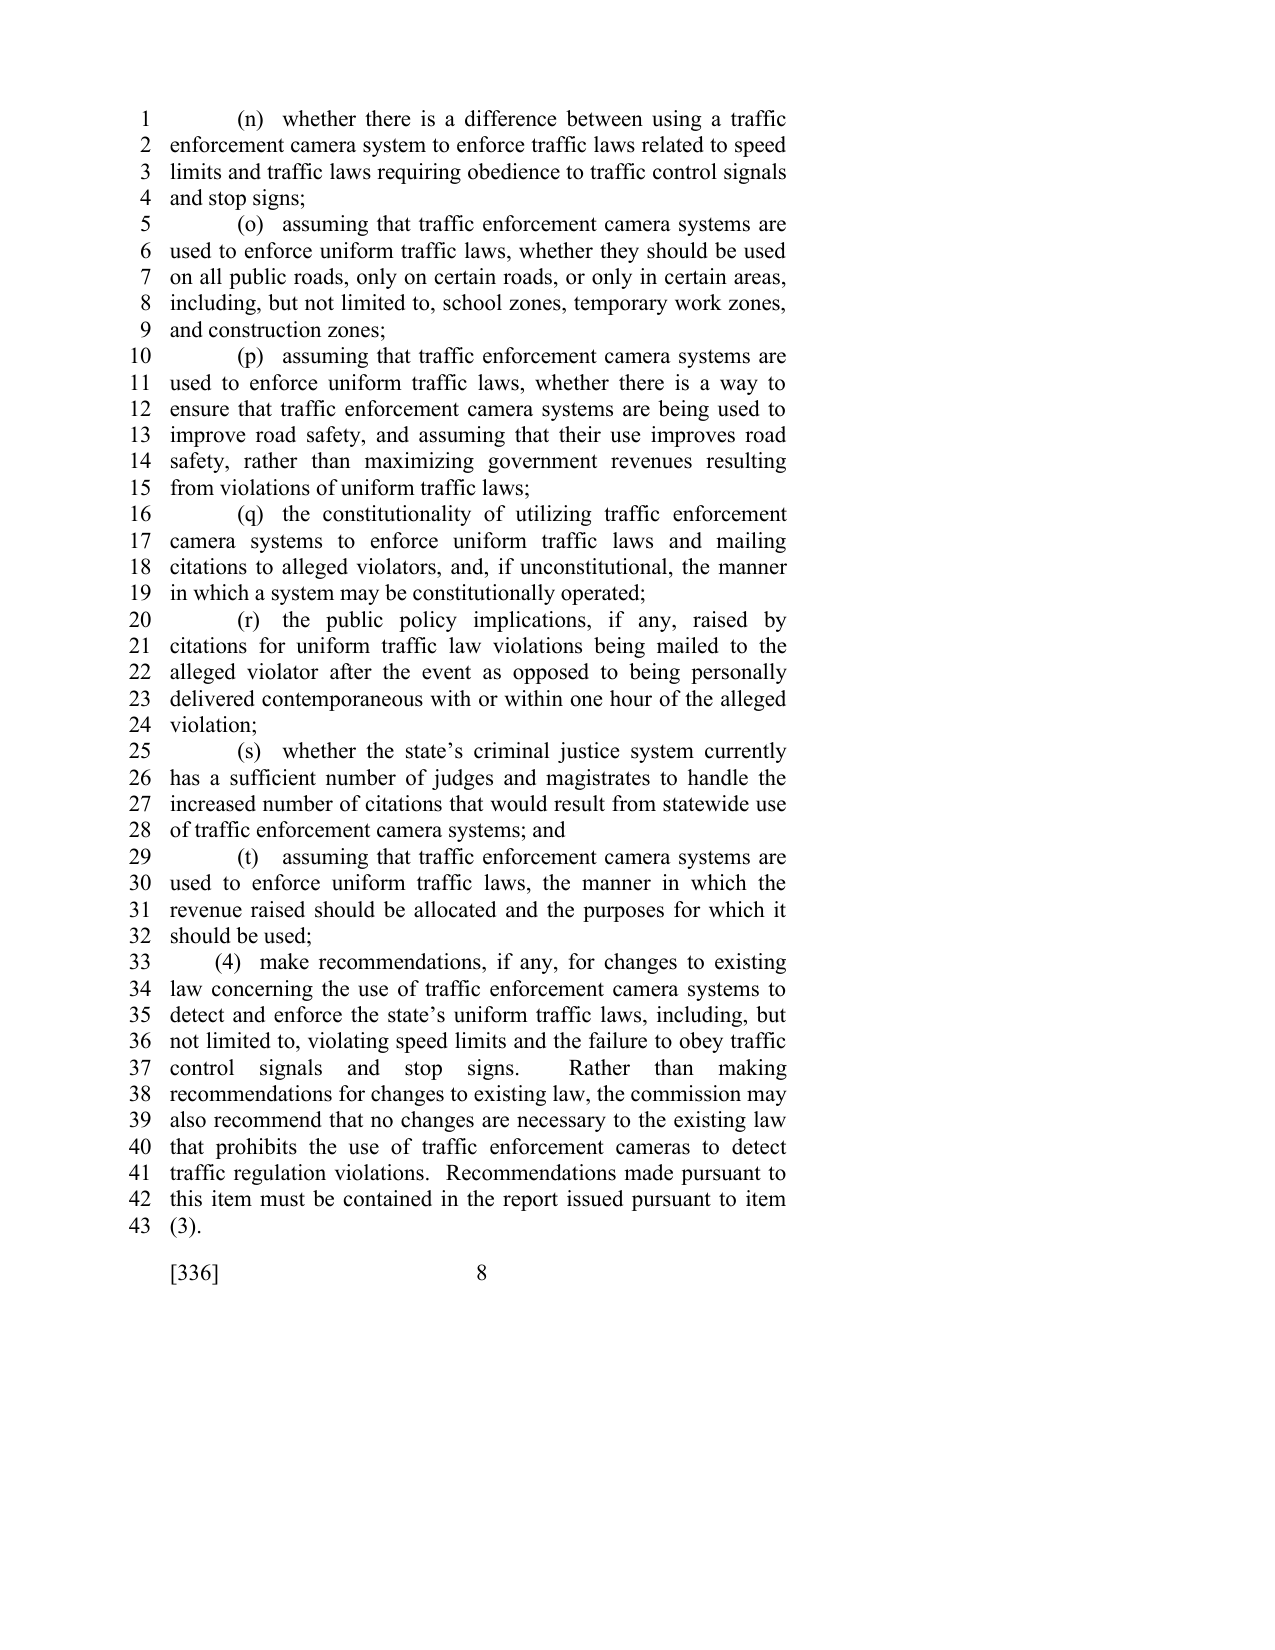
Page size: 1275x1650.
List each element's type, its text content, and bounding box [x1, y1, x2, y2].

text (o) assuming that traffic enforcement camera systems are used to enforce uniform traffic laws, whether they should be used on all public roads, only on certain roads, or only in certain areas, including, but not limited to, school zones, temporary work zones, and construction zones; [169, 210, 787, 342]
text (q) the constitutionality of utilizing traffic enforcement camera systems to enforce uniform traffic laws and mailing citations to alleged violators, and, if unconstitutional, the manner in which a system may be constitutionally operated; [169, 500, 787, 606]
text (s) whether the state’s criminal justice system currently has a sufficient number of judges and magistrates to handle the increased number of citations that would result from statewide use of traffic enforcement camera systems; and [169, 737, 787, 843]
text (n) whether there is a difference between using a traffic enforcement camera system to enforce traffic laws related to speed limits and traffic laws requiring obedience to traffic control signals and stop signs; [169, 105, 787, 210]
text (t) assuming that traffic enforcement camera systems are used to enforce uniform traffic laws, the manner in which the revenue raised should be allocated and the purposes for which it should be used; [169, 843, 787, 948]
text (r) the public policy implications, if any, raised by citations for uniform traffic law violations being mailed to the alleged violator after the event as opposed to being personally delivered contemporaneous with or within one hour of the alleged violation; [169, 606, 787, 737]
text (4) make recommendations, if any, for changes to existing law concerning the use of traffic enforcement camera systems to detect and enforce the state’s uniform traffic laws, including, but not limited to, violating speed limits and the failure to obey traffic control signals and stop signs. Rather than making recommendations for changes to existing law, the commission may also recommend that no changes are necessary to the existing law that prohibits the use of traffic enforcement cameras to detect traffic regulation violations. Recommendations made pursuant to this item must be contained in the report issued pursuant to item (3). [169, 948, 787, 1238]
text (p) assuming that traffic enforcement camera systems are used to enforce uniform traffic laws, whether there is a way to ensure that traffic enforcement camera systems are being used to improve road safety, and assuming that their use improves road safety, rather than maximizing government revenues resulting from violations of uniform traffic laws; [169, 342, 787, 500]
